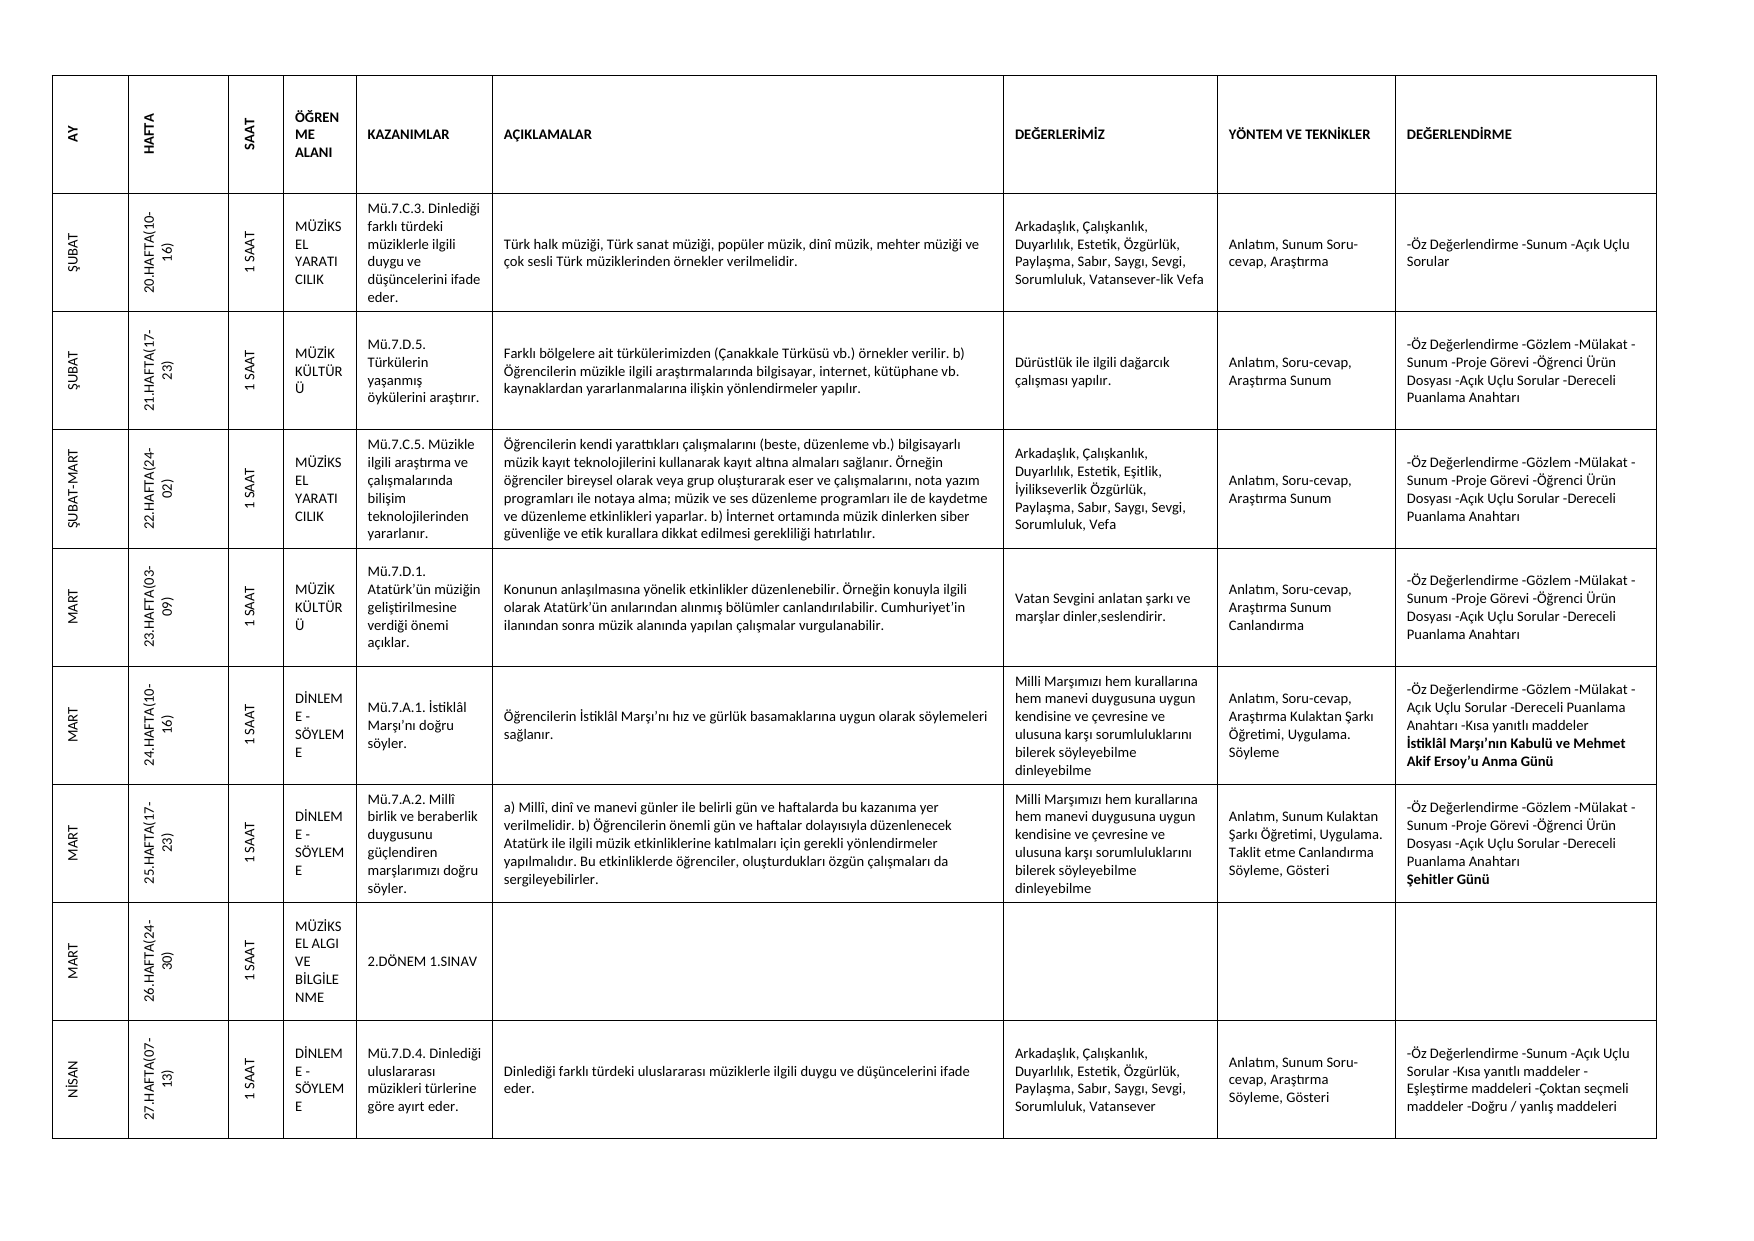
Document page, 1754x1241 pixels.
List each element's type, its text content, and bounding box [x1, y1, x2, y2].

table_cell ŞUBAT [53, 312, 128, 429]
table_cell NİSAN [53, 1021, 128, 1138]
table_header YÖNTEM VE TEKNİKLER [1218, 76, 1395, 193]
table_cell [1396, 903, 1656, 1020]
table_header HAFTA [129, 76, 228, 193]
table_cell 1 SAAT [229, 785, 283, 902]
table_cell Anlatım, Soru-cevap, Araştırma Sunum [1218, 312, 1395, 429]
table_cell 21.HAFTA(17-23) [129, 312, 228, 429]
table_cell 1 SAAT [229, 549, 283, 666]
table_cell Öğrencilerin kendi yarattıkları çalışmalarını (beste, düzenleme vb.) bilgisayarlı müzik kayıt teknolojilerini kullanarak kayıt altına almaları sağlanır. Örneğin öğrenciler bireysel olarak veya grup oluşturarak eser ve çalışmalarını, nota yazım programları ile notaya alma; müzik ve ses düzenleme programları ile de kaydetme ve düzenleme etkinlikleri yaparlar. b) İnternet ortamında müzik dinlerken siber güvenliğe ve etik kurallara dikkat edilmesi gerekliliği hatırlatılır. [493, 430, 1003, 547]
table_cell Anlatım, Soru-cevap, Araştırma Sunum Canlandırma [1218, 549, 1395, 666]
table_header ÖĞRENME ALANI [284, 76, 356, 193]
table_cell DİNLEME - SÖYLEME [284, 667, 356, 784]
table_cell Vatan Sevgini anlatan şarkı ve marşlar dinler,seslendirir. [1004, 549, 1217, 666]
table_cell [1218, 903, 1395, 1020]
table_cell 1 SAAT [229, 667, 283, 784]
table_cell Mü.7.D.5. Türkülerin yaşanmış öykülerini araştırır. [357, 312, 492, 429]
table_cell -Öz Değerlendirme -Gözlem -Mülakat -Sunum -Proje Görevi -Öğrenci Ürün Dosyası -Açık Uçlu Sorular -Dereceli Puanlama Anahtarı Şehitler Günü [1396, 785, 1656, 902]
table_header AÇIKLAMALAR [493, 76, 1003, 193]
table_cell Mü.7.A.1. İstiklâl Marşı’nı doğru söyler. [357, 667, 492, 784]
table_cell [1004, 903, 1217, 1020]
table_cell Mü.7.C.5. Müzikle ilgili araştırma ve çalışmalarında bilişim teknolojilerinden yararlanır. [357, 430, 492, 547]
table_cell MART [53, 785, 128, 902]
table_cell 1 SAAT [229, 194, 283, 311]
table_cell Konunun anlaşılmasına yönelik etkinlikler düzenlenebilir. Örneğin konuyla ilgili olarak Atatürk’ün anılarından alınmış bölümler canlandırılabilir. Cumhuriyet’in ilanından sonra müzik alanında yapılan çalışmalar vurgulanabilir. [493, 549, 1003, 666]
table_cell MÜZİK KÜLTÜRÜ [284, 549, 356, 666]
table_cell 1 SAAT [229, 312, 283, 429]
table_cell Farklı bölgelere ait türkülerimizden (Çanakkale Türküsü vb.) örnekler verilir. b) Öğrencilerin müzikle ilgili araştırmalarında bilgisayar, internet, kütüphane vb. kaynaklardan yararlanmalarına ilişkin yönlendirmeler yapılır. [493, 312, 1003, 429]
table_cell 1 SAAT [229, 430, 283, 547]
table_cell Mü.7.C.3. Dinlediği farklı türdeki müziklerle ilgili duygu ve düşüncelerini ifade eder. [357, 194, 492, 311]
table_header KAZANIMLAR [357, 76, 492, 193]
table_cell -Öz Değerlendirme -Sunum -Açık Uçlu Sorular -Kısa yanıtlı maddeler -Eşleştirme maddeleri -Çoktan seçmeli maddeler -Doğru / yanlış maddeleri [1396, 1021, 1656, 1138]
table_header DEĞERLERİMİZ [1004, 76, 1217, 193]
table_cell DİNLEME - SÖYLEME [284, 785, 356, 902]
table_cell 20.HAFTA(10-16) [129, 194, 228, 311]
table_cell 23.HAFTA(03-09) [129, 549, 228, 666]
table_cell MART [53, 549, 128, 666]
table_cell ŞUBAT-MART [53, 430, 128, 547]
table_cell Anlatım, Sunum Soru-cevap, Araştırma Söyleme, Gösteri [1218, 1021, 1395, 1138]
table_cell MÜZİKSEL YARATICILIK [284, 194, 356, 311]
table_cell Dinlediği farklı türdeki uluslararası müziklerle ilgili duygu ve düşüncelerini ifade eder. [493, 1021, 1003, 1138]
table_cell Dürüstlük ile ilgili dağarcık çalışması yapılır. [1004, 312, 1217, 429]
table_cell MART [53, 903, 128, 1020]
table_cell Arkadaşlık, Çalışkanlık, Duyarlılık, Estetik, Özgürlük, Paylaşma, Sabır, Saygı, Sevgi, Sorumluluk, Vatansever-lik Vefa [1004, 194, 1217, 311]
table_cell ŞUBAT [53, 194, 128, 311]
table_cell -Öz Değerlendirme -Gözlem -Mülakat -Sunum -Proje Görevi -Öğrenci Ürün Dosyası -Açık Uçlu Sorular -Dereceli Puanlama Anahtarı [1396, 549, 1656, 666]
table_cell 22.HAFTA(24-02) [129, 430, 228, 547]
table_cell MÜZİKSEL YARATICILIK [284, 430, 356, 547]
table_cell Türk halk müziği, Türk sanat müziği, popüler müzik, dinî müzik, mehter müziği ve çok sesli Türk müziklerinden örnekler verilmelidir. [493, 194, 1003, 311]
table_cell 24.HAFTA(10-16) [129, 667, 228, 784]
table_cell -Öz Değerlendirme -Gözlem -Mülakat -Sunum -Proje Görevi -Öğrenci Ürün Dosyası -Açık Uçlu Sorular -Dereceli Puanlama Anahtarı [1396, 312, 1656, 429]
table_cell Arkadaşlık, Çalışkanlık, Duyarlılık, Estetik, Eşitlik, İyilikseverlik Özgürlük, Paylaşma, Sabır, Saygı, Sevgi, Sorumluluk, Vefa [1004, 430, 1217, 547]
table_cell MÜZİKSEL ALGI VE BİLGİLENME [284, 903, 356, 1020]
table_cell MART [53, 667, 128, 784]
table_cell 1 SAAT [229, 903, 283, 1020]
table_cell 25.HAFTA(17-23) [129, 785, 228, 902]
table_cell MÜZİK KÜLTÜRÜ [284, 312, 356, 429]
table_cell Arkadaşlık, Çalışkanlık, Duyarlılık, Estetik, Özgürlük, Paylaşma, Sabır, Saygı, Sevgi, Sorumluluk, Vatansever [1004, 1021, 1217, 1138]
table_cell -Öz Değerlendirme -Sunum -Açık Uçlu Sorular [1396, 194, 1656, 311]
table_cell -Öz Değerlendirme -Gözlem -Mülakat -Açık Uçlu Sorular -Dereceli Puanlama Anahtarı -Kısa yanıtlı maddeler İstiklâl Marşı’nın Kabulü ve Mehmet Akif Ersoy’u Anma Günü [1396, 667, 1656, 784]
table_cell DİNLEME - SÖYLEME [284, 1021, 356, 1138]
table_cell Mü.7.D.1. Atatürk’ün müziğin geliştirilmesine verdiği önemi açıklar. [357, 549, 492, 666]
table_cell Milli Marşımızı hem kurallarına hem manevi duygusuna uygun kendisine ve çevresine ve ulusuna karşı sorumluluklarını bilerek söyleyebilme dinleyebilme [1004, 667, 1217, 784]
table_cell Mü.7.A.2. Millî birlik ve beraberlik duygusunu güçlendiren marşlarımızı doğru söyler. [357, 785, 492, 902]
table_cell Anlatım, Sunum Soru-cevap, Araştırma [1218, 194, 1395, 311]
table_cell 2.DÖNEM 1.SINAV [357, 903, 492, 1020]
table_cell Milli Marşımızı hem kurallarına hem manevi duygusuna uygun kendisine ve çevresine ve ulusuna karşı sorumluluklarını bilerek söyleyebilme dinleyebilme [1004, 785, 1217, 902]
table_cell Mü.7.D.4. Dinlediği uluslararası müzikleri türlerine göre ayırt eder. [357, 1021, 492, 1138]
table_header DEĞERLENDİRME [1396, 76, 1656, 193]
table_cell Anlatım, Soru-cevap, Araştırma Kulaktan Şarkı Öğretimi, Uygulama. Söyleme [1218, 667, 1395, 784]
table_header SAAT [229, 76, 283, 193]
table_cell [493, 903, 1003, 1020]
table_cell -Öz Değerlendirme -Gözlem -Mülakat -Sunum -Proje Görevi -Öğrenci Ürün Dosyası -Açık Uçlu Sorular -Dereceli Puanlama Anahtarı [1396, 430, 1656, 547]
table_cell Öğrencilerin İstiklâl Marşı’nı hız ve gürlük basamaklarına uygun olarak söylemeleri sağlanır. [493, 667, 1003, 784]
table_cell Anlatım, Soru-cevap, Araştırma Sunum [1218, 430, 1395, 547]
table_cell 1 SAAT [229, 1021, 283, 1138]
table_cell 26.HAFTA(24-30) [129, 903, 228, 1020]
table_header AY [53, 76, 128, 193]
table_cell Anlatım, Sunum Kulaktan Şarkı Öğretimi, Uygulama. Taklit etme Canlandırma Söyleme, Gösteri [1218, 785, 1395, 902]
table_cell 27.HAFTA(07-13) [129, 1021, 228, 1138]
